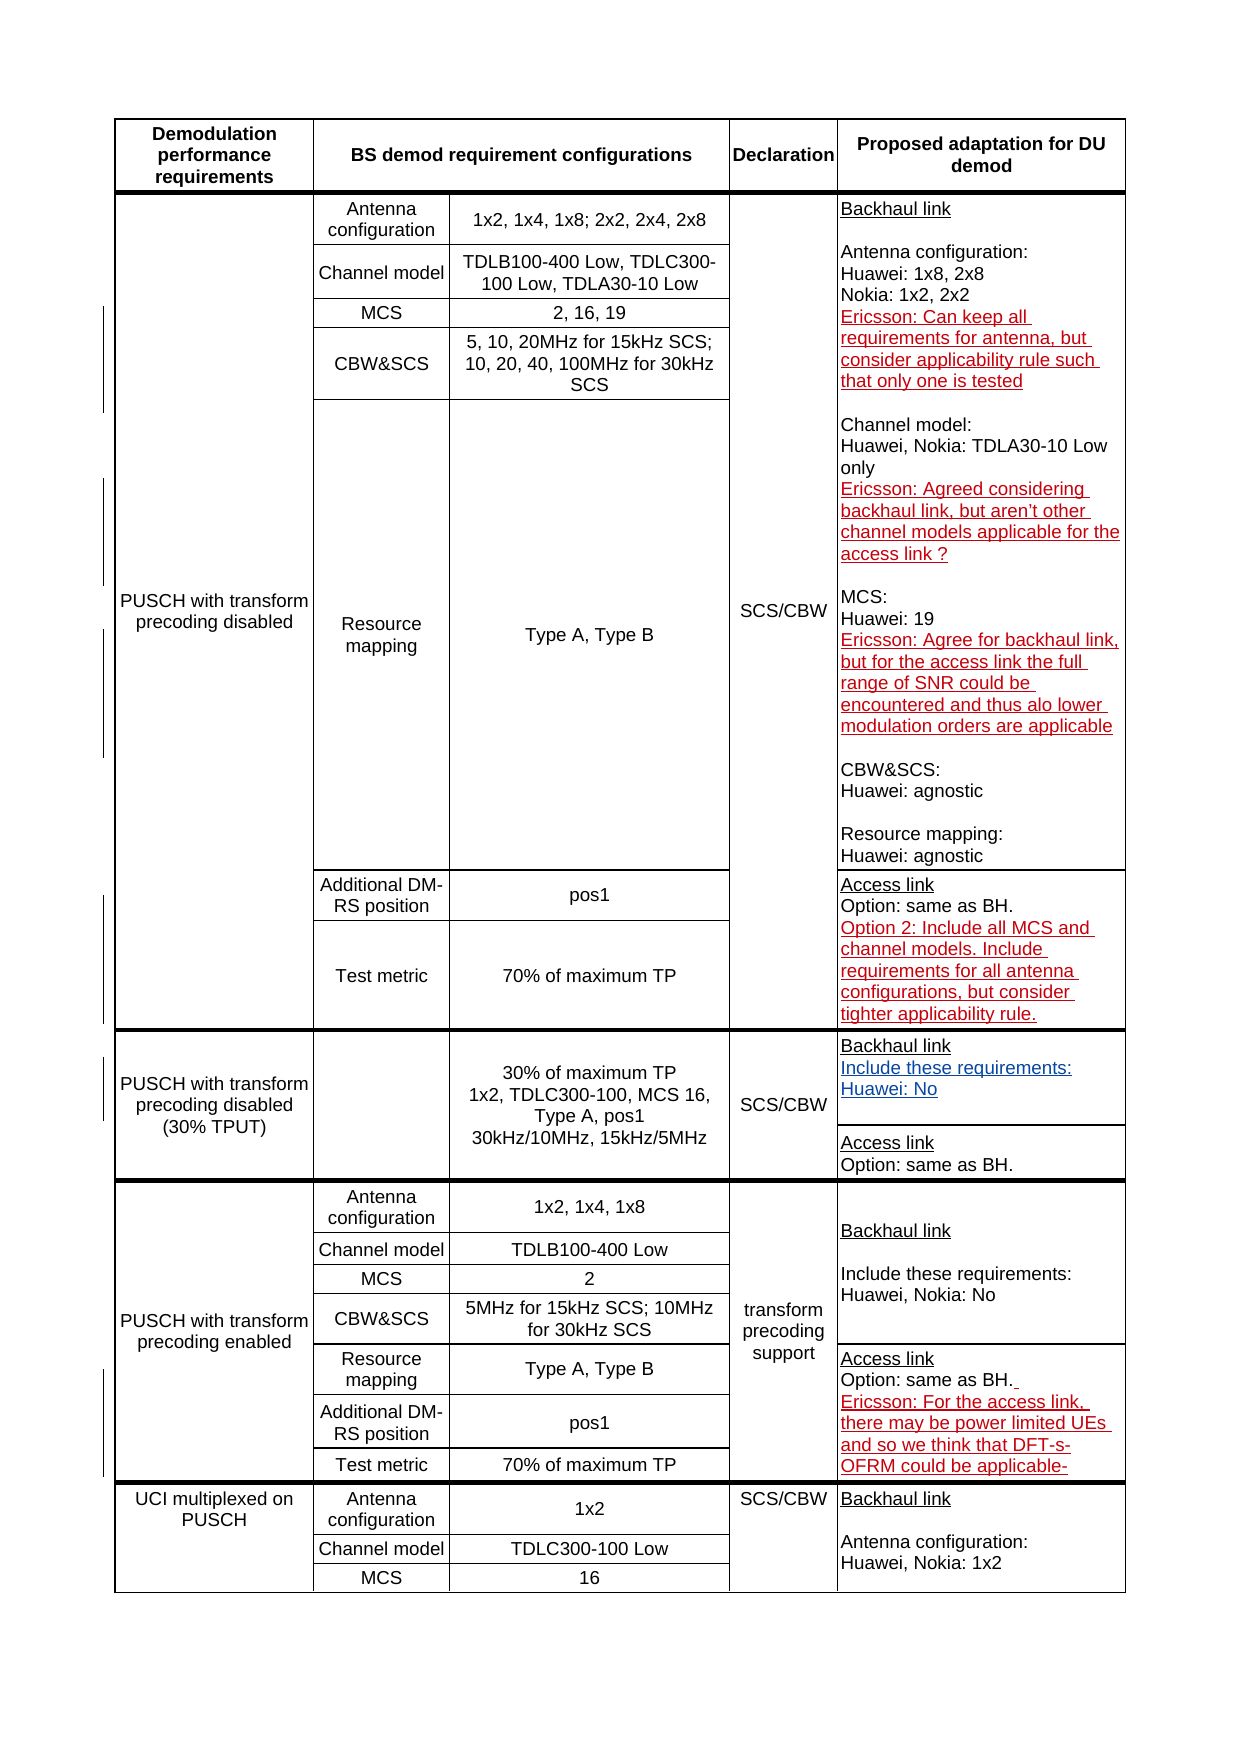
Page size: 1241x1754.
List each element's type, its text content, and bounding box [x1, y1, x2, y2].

table_header Declaration [730, 120, 837, 190]
table_cell Backhaul link Include these requirements: Huawei, Nokia: No [838, 1183, 1125, 1343]
table_cell MCS [314, 1265, 449, 1292]
table_cell Antenna configuration [314, 1485, 449, 1533]
table_cell MCS [314, 1564, 449, 1591]
table_cell Backhaul link Antenna configuration: Huawei, Nokia: 1x2 Channel model: Huawei: TDLA30-10 Low MCS: Huawei: 19 CBW&SCS: Huawei: agnostic Resource mapping: Huawei: agnostic [838, 1485, 1125, 1591]
table_cell Backhaul link [838, 1032, 1125, 1124]
table_header Proposed adaptation for DU demod [838, 120, 1125, 190]
table_cell pos1 [450, 871, 729, 919]
table_cell PUSCH with transform precoding disabled [116, 195, 313, 1027]
table_cell TDLB100-400 Low [450, 1233, 729, 1263]
table_cell pos1 [450, 1395, 729, 1447]
table_header Demodulation performance requirements [116, 120, 313, 190]
table_cell Channel model [314, 1535, 449, 1562]
table_cell PUSCH with transform precoding disabled (30% TPUT) [116, 1032, 313, 1178]
table_cell 2 [450, 1265, 729, 1292]
table_cell CBW&SCS [314, 328, 449, 398]
table_cell 5, 10, 20MHz for 15kHz SCS; 10, 20, 40, 100MHz for 30kHz SCS [450, 328, 729, 398]
table_cell 5MHz for 15kHz SCS; 10MHz for 30kHz SCS [450, 1294, 729, 1343]
table_cell SCS/CBW [730, 1032, 837, 1178]
table_cell Test metric [314, 921, 449, 1027]
table_cell Resource mapping [314, 400, 449, 869]
table_cell transform precoding support [730, 1183, 837, 1480]
table_header BS demod requirement configurations [314, 120, 729, 190]
table_cell 30% of maximum TP 1x2, TDLC300-100, MCS 16, Type A, pos1 30kHz/10MHz, 15kHz/5MHz [450, 1032, 729, 1178]
table_cell Type A, Type B [450, 1345, 729, 1393]
table_cell 70% of maximum TP [450, 921, 729, 1027]
table_cell Antenna configuration [314, 195, 449, 244]
table_cell Access link Option: same as BH. [838, 1126, 1125, 1178]
table_cell Antenna configuration [314, 1183, 449, 1231]
table_cell 1x2, 1x4, 1x8 [450, 1183, 729, 1231]
table_cell 16 [450, 1564, 729, 1591]
table_cell Resource mapping [314, 1345, 449, 1393]
table_cell SCS/CBW [730, 1485, 837, 1591]
table_cell Access link Option: same as BH. [838, 871, 1125, 1027]
table_cell Channel model [314, 1233, 449, 1263]
table_cell Additional DM-RS position [314, 871, 449, 919]
table_cell [314, 1032, 449, 1178]
table_cell Backhaul link Antenna configuration: Huawei: 1x8, 2x8 Nokia: 1x2, 2x2 Channel model: Huawei, Nokia: TDLA30-10 Low only MCS: Huawei: 19 CBW&SCS: Huawei: agnostic Resource mapping: Huawei: agnostic [838, 195, 1125, 869]
table_cell 1x2 [450, 1485, 729, 1533]
table_cell Access link Option: same as BH. [838, 1345, 1125, 1480]
table_cell 1x2, 1x4, 1x8; 2x2, 2x4, 2x8 [450, 195, 729, 244]
table_cell Additional DM-RS position [314, 1395, 449, 1447]
table_cell 2, 16, 19 [450, 299, 729, 326]
table_cell TDLC300-100 Low [450, 1535, 729, 1562]
table_cell TDLB100-400 Low, TDLC300-100 Low, TDLA30-10 Low [450, 245, 729, 297]
table_cell Test metric [314, 1449, 449, 1480]
table_cell Type A, Type B [450, 400, 729, 869]
table_cell PUSCH with transform precoding enabled [116, 1183, 313, 1480]
table_cell UCI multiplexed on PUSCH [116, 1485, 313, 1591]
table_cell SCS/CBW [730, 195, 837, 1027]
table_cell CBW&SCS [314, 1294, 449, 1343]
table_cell MCS [314, 299, 449, 326]
table_cell Channel model [314, 245, 449, 297]
table_cell 70% of maximum TP [450, 1449, 729, 1480]
